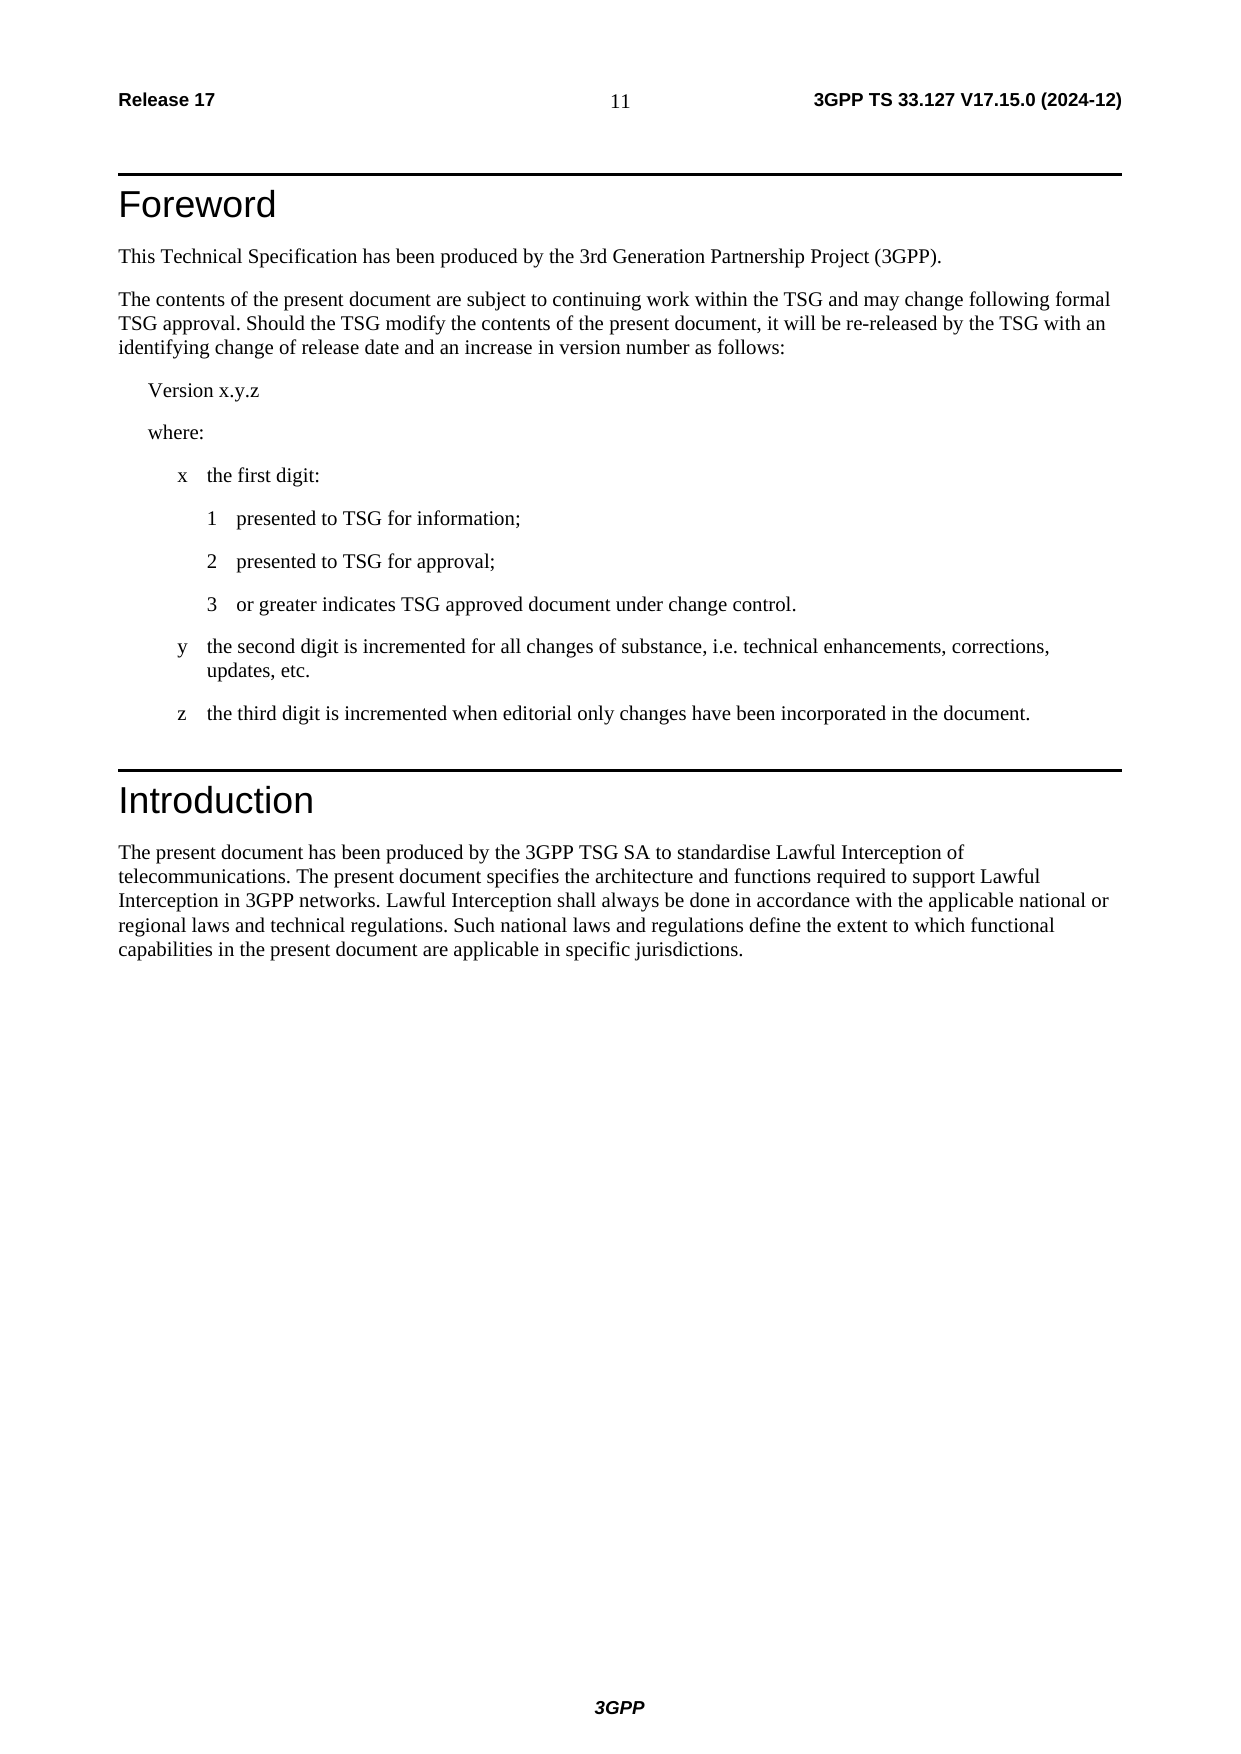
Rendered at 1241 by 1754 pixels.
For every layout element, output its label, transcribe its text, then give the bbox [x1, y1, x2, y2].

text x the first digit: [177, 463, 1122, 487]
subtitle Introduction [118, 772, 1122, 822]
text where: [148, 420, 1122, 444]
text y the second digit is incremented for all changes of substance, i.e. technical enhancements, corrections, updates, etc. [177, 634, 1122, 682]
text 2 presented to TSG for approval; [207, 549, 1122, 573]
text The contents of the present document are subject to continuing work within the TSG and may change following formal TSG approval. Should the TSG modify the contents of the present document, it will be re-released by the TSG with an identifying change of release date and an increase in version number as follows: [118, 287, 1122, 359]
text This Technical Specification has been produced by the 3rd Generation Partnership Project (3GPP). [118, 244, 1122, 268]
subtitle Foreword [118, 176, 1122, 225]
text Version x.y.z [148, 377, 1122, 402]
text 3 or greater indicates TSG approved document under change control. [207, 592, 1122, 616]
text z the third digit is incremented when editorial only changes have been incorporated in the document. [177, 701, 1122, 725]
text The present document has been produced by the 3GPP TSG SA to standardise Lawful Interception of telecommunications. The present document specifies the architecture and functions required to support Lawful Interception in 3GPP networks. Lawful Interception shall always be done in accordance with the applicable national or regional laws and technical regulations. Such national laws and regulations define the extent to which functional capabilities in the present document are applicable in specific jurisdictions. [118, 840, 1122, 961]
text 1 presented to TSG for information; [207, 506, 1122, 530]
